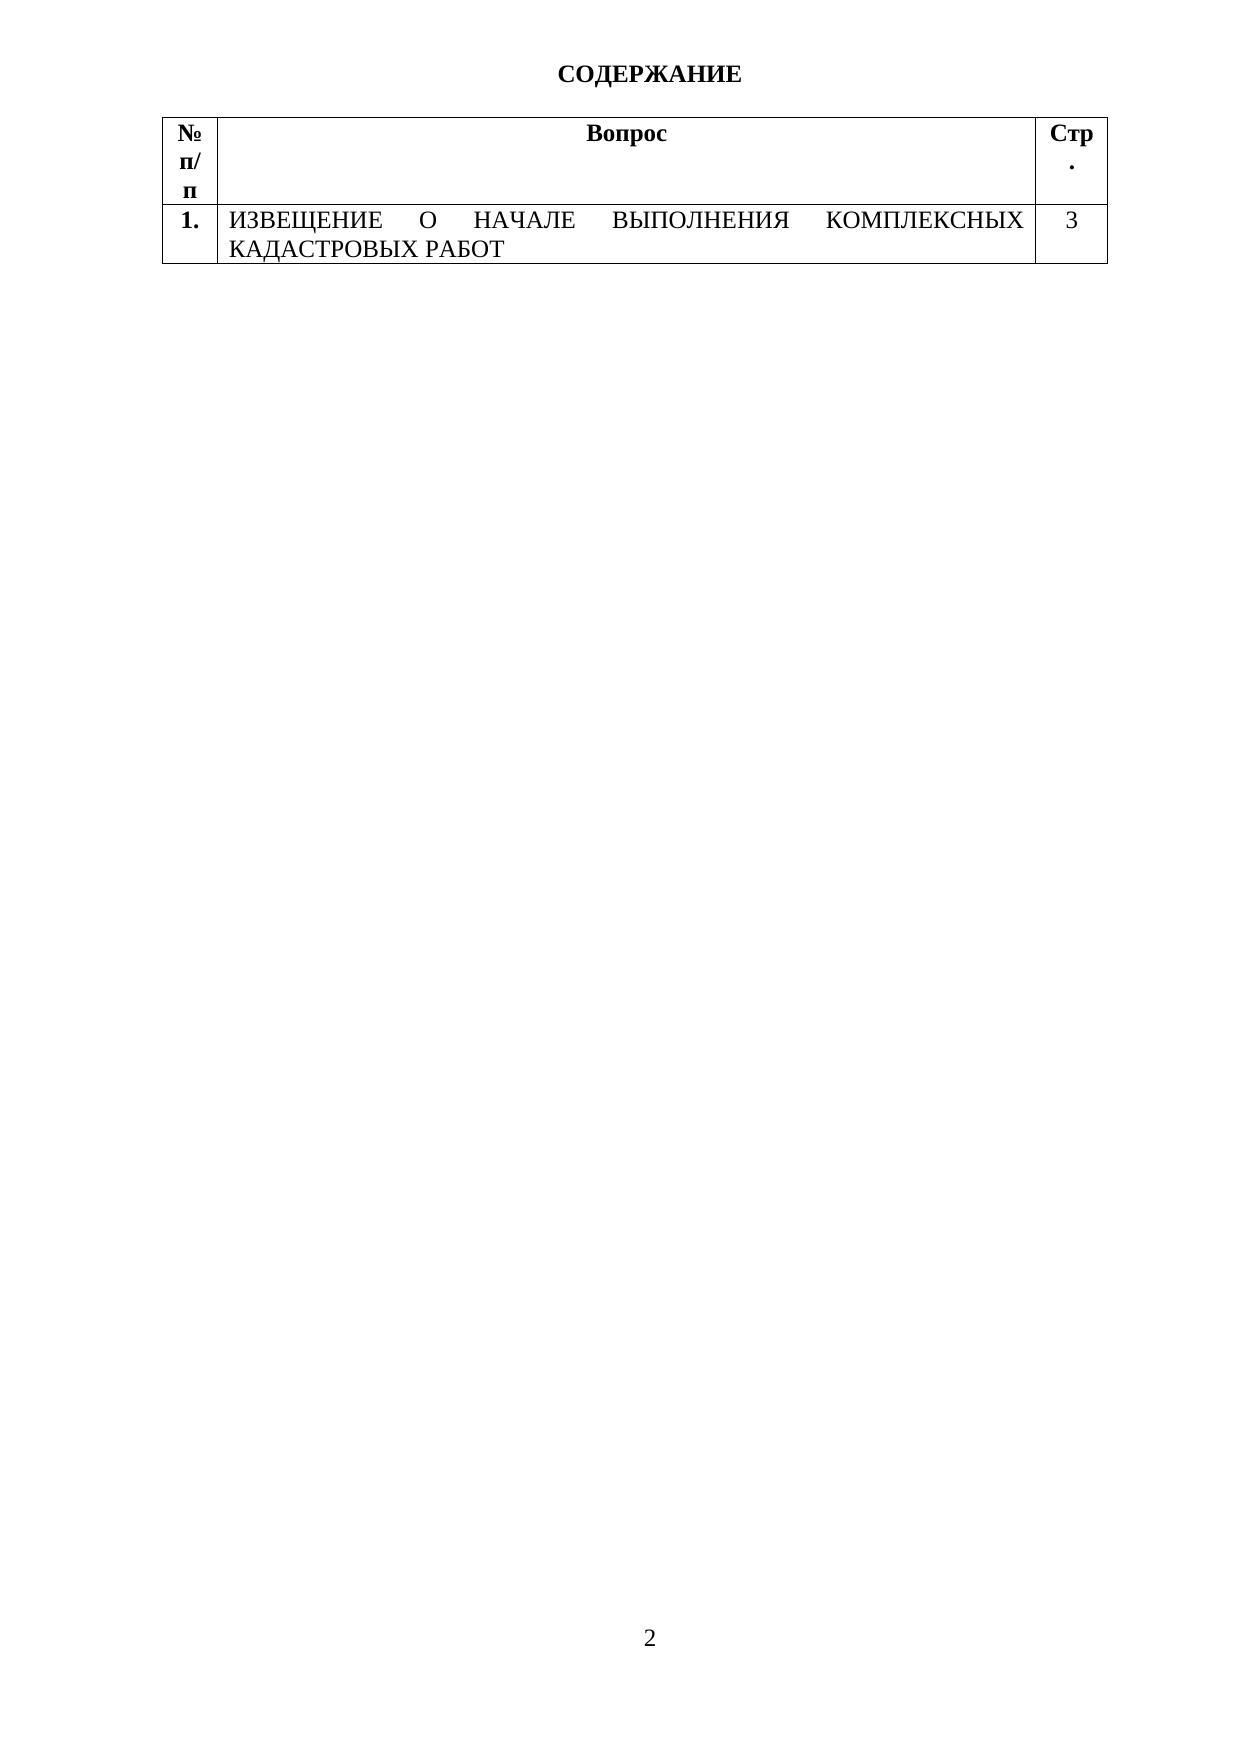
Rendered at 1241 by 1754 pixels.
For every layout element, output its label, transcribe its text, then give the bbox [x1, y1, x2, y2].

text СОДЕРЖАНИЕ [177, 59, 1122, 88]
table_cell ИЗВЕЩЕНИЕ О НАЧАЛЕ ВЫПОЛНЕНИЯ КОМПЛЕКСНЫХ КАДАСТРОВЫХ РАБОТ [218, 205, 1035, 262]
table_header Стр. [1036, 118, 1107, 204]
table_header Вопрос [218, 118, 1035, 204]
table_cell 1. [163, 205, 217, 262]
table_cell 3 [1036, 205, 1107, 262]
table_header № п/п [163, 118, 217, 204]
